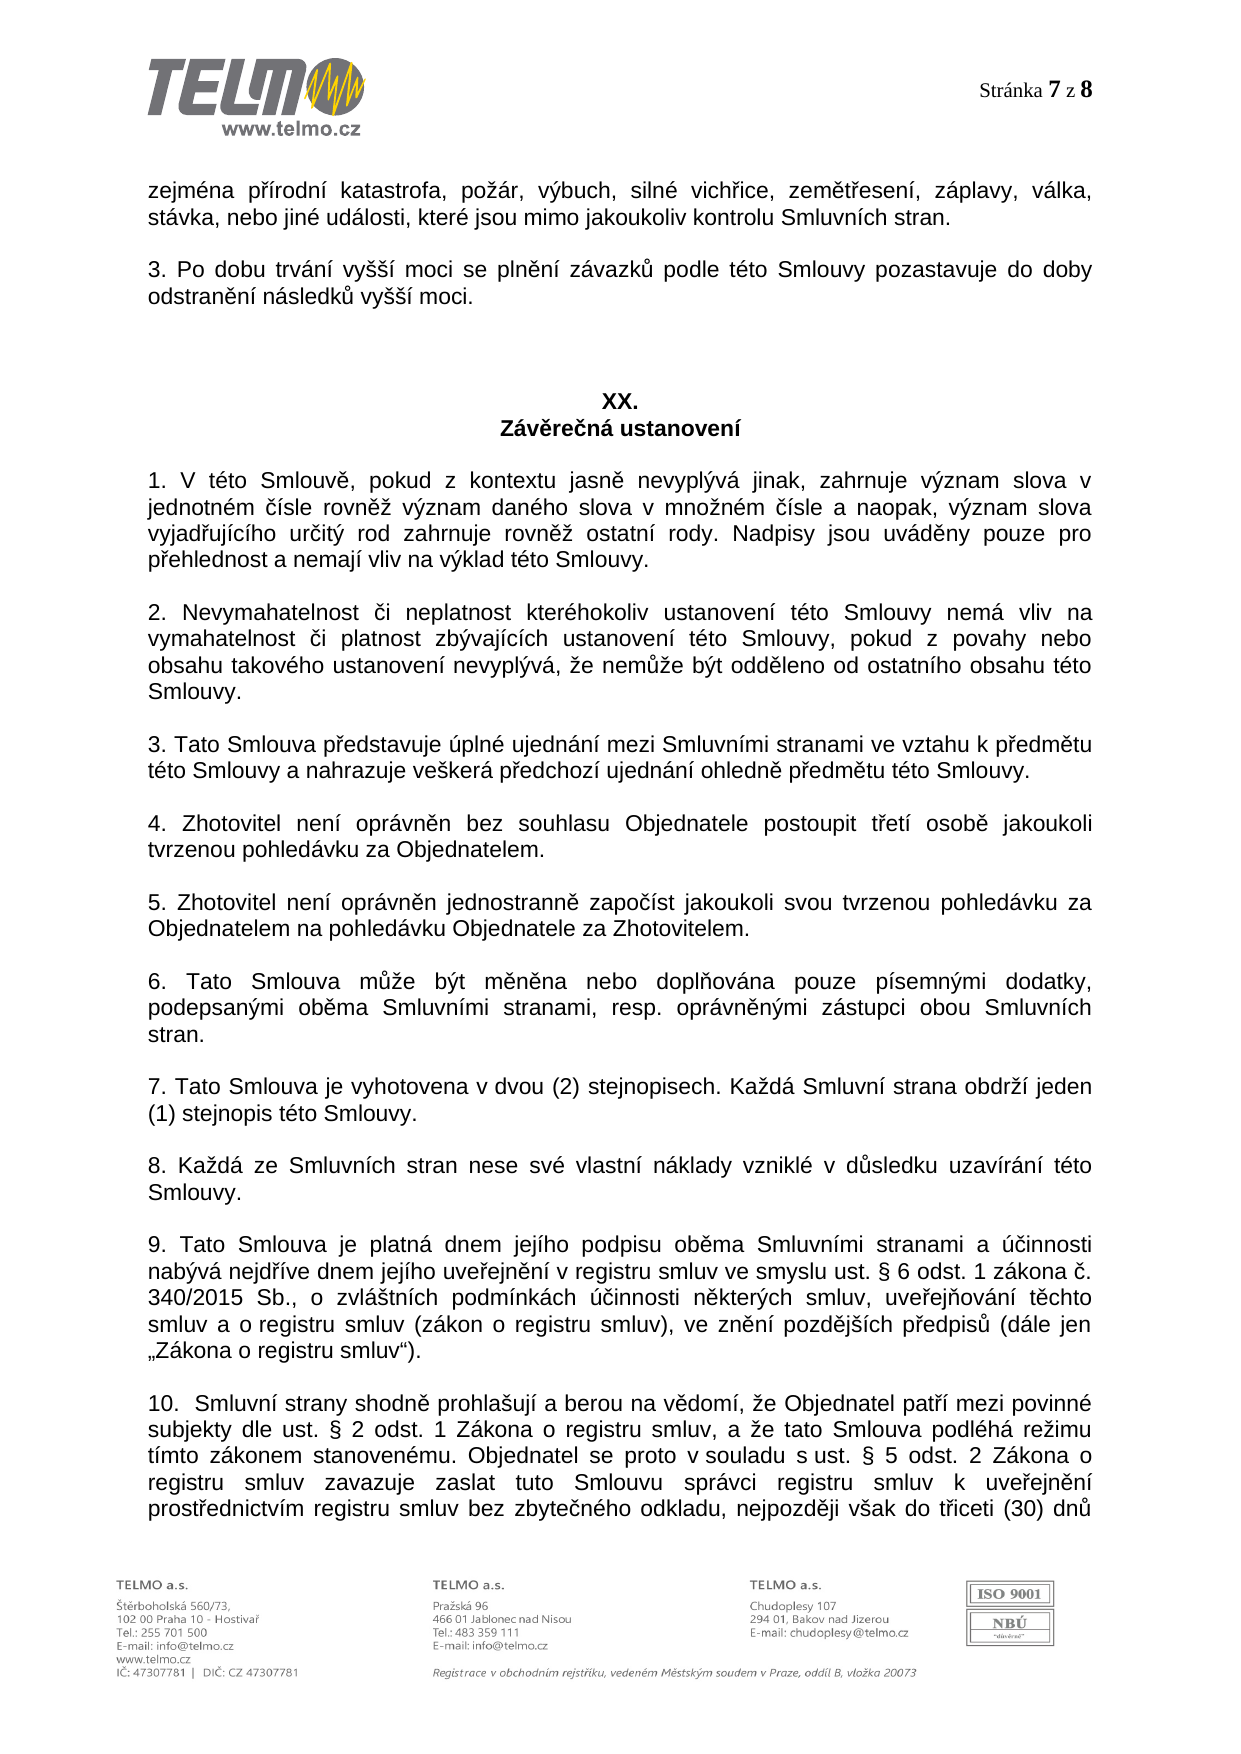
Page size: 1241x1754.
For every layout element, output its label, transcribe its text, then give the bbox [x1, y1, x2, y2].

text 7. Tato Smlouva je vyhotovena v dvou (2) stejnopisech. Každá Smluvní strana obdrží jeden (1) stejnopis této Smlouvy. [148, 1073, 1093, 1126]
text 1. V této Smlouvě, pokud z kontextu jasně nevyplývá jinak, zahrnuje význam slova v jednotném čísle rovněž význam daného slova v množném čísle a naopak, význam slova vyjadřujícího určitý rod zahrnuje rovněž ostatní rody. Nadpisy jsou uváděny pouze pro přehlednost a nemají vliv na výklad této Smlouvy. [148, 467, 1093, 573]
text 3. Po dobu trvání vyšší moci se plnění závazků podle této Smlouvy pozastavuje do doby odstranění následků vyšší moci. [148, 256, 1093, 309]
text Závěrečná ustanovení [148, 414, 1093, 441]
text 8. Každá ze Smluvních stran nese své vlastní náklady vzniklé v důsledku uzavírání této Smlouvy. [148, 1152, 1093, 1205]
text 9. Tato Smlouva je platná dnem jejího podpisu oběma Smluvními stranami a účinnosti nabývá nejdříve dnem jejího uveřejnění v registru smluv ve smyslu ust. § 6 odst. 1 zákona č. 340/2015 Sb., o zvláštních podmínkách účinnosti některých smluv, uveřejňování těchto smluv a o registru smluv (zákon o registru smluv), ve znění pozdějších předpisů (dále jen „Zákona o registru smluv“). [148, 1231, 1093, 1363]
text 4. Zhotovitel není oprávněn bez souhlasu Objednatele postoupit třetí osobě jakoukoli tvrzenou pohledávku za Objednatelem. [148, 810, 1093, 862]
text 5. Zhotovitel není oprávněn jednostranně započíst jakoukoli svou tvrzenou pohledávku za Objednatelem na pohledávku Objednatele za Zhotovitelem. [148, 889, 1093, 942]
text 6. Tato Smlouva může být měněna nebo doplňována pouze písemnými dodatky, podepsanými oběma Smluvními stranami, resp. oprávněnými zástupci obou Smluvních stran. [148, 968, 1093, 1047]
picture [112, 1576, 1058, 1687]
text XX. [148, 388, 1093, 414]
text 2. Nevymahatelnost či neplatnost kteréhokoliv ustanovení této Smlouvy nemá vliv na vymahatelnost či platnost zbývajících ustanovení této Smlouvy, pokud z povahy nebo obsahu takového ustanovení nevyplývá, že nemůže být odděleno od ostatního obsahu této Smlouvy. [148, 599, 1093, 704]
text 3. Tato Smlouva představuje úplné ujednání mezi Smluvními stranami ve vztahu k předmětu této Smlouvy a nahrazuje veškerá předchozí ujednání ohledně předmětu této Smlouvy. [148, 731, 1093, 783]
